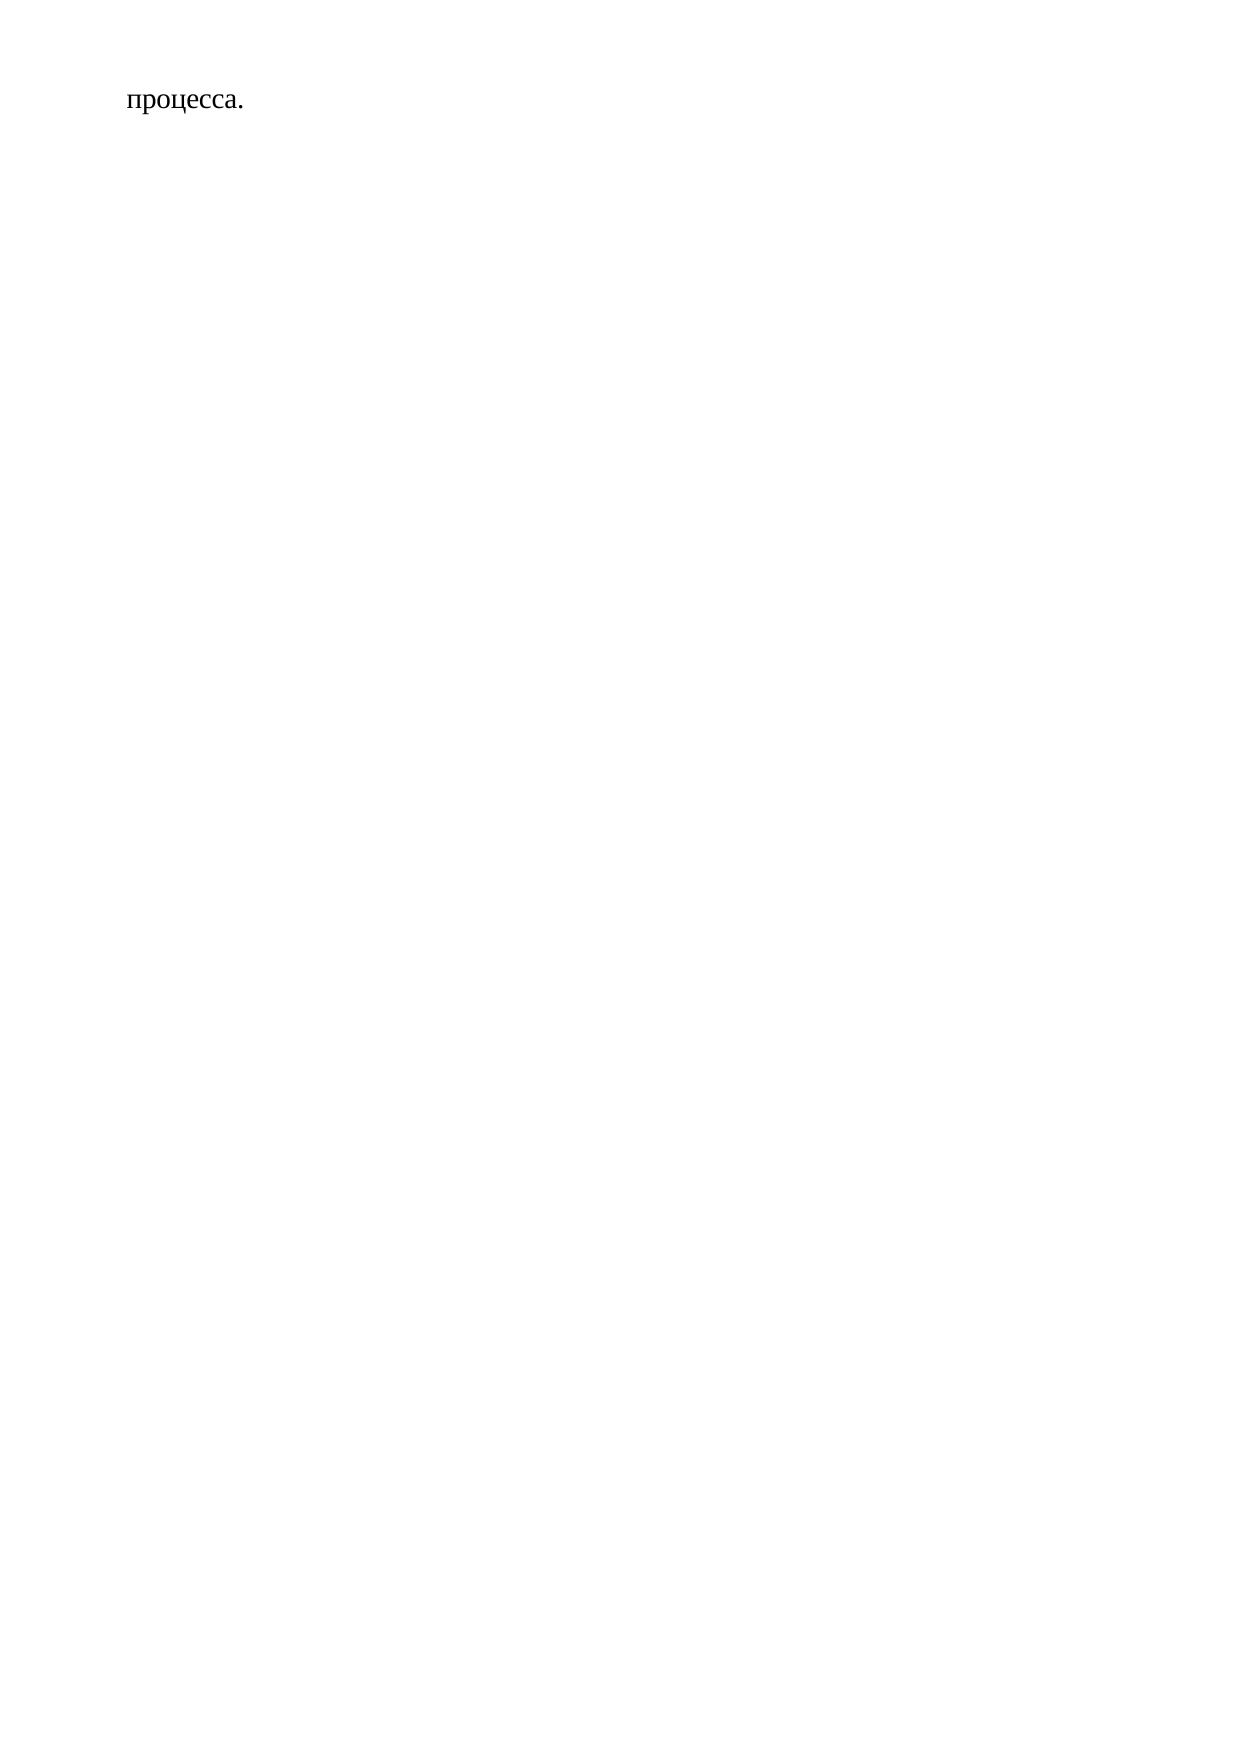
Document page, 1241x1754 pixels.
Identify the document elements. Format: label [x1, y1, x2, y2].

text [126, 76, 728, 117]
